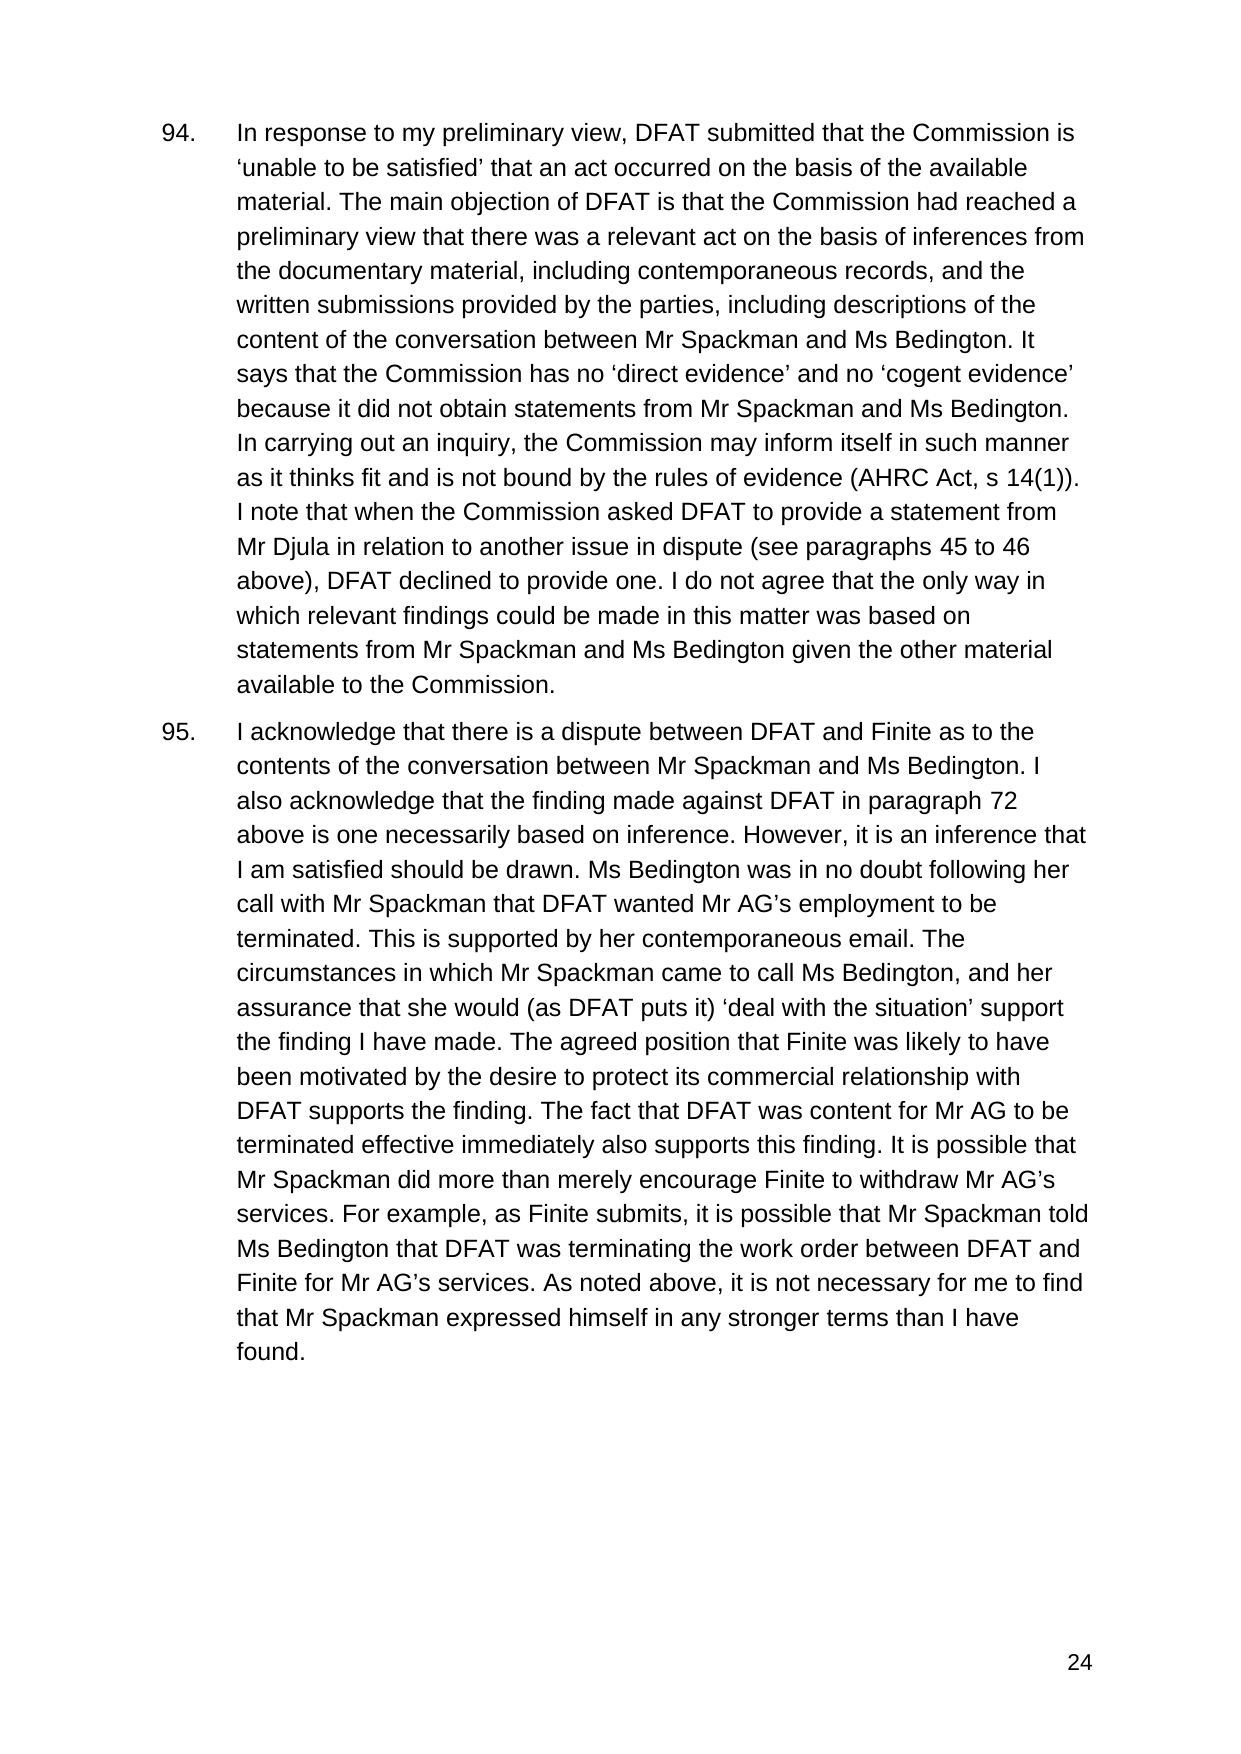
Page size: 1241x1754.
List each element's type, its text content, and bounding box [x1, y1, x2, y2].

list In response to my preliminary view, DFAT submitted that the Commission is ‘unable to be satisfied’ that an act occurred on the basis of the available material. The main objection of DFAT is that the Commission had reached a preliminary view that there was a relevant act on the basis of inferences from the documentary material, including contemporaneous records, and the written submissions provided by the parties, including descriptions of the content of the conversation between Mr Spackman and Ms Bedington. It says that the Commission has no ‘direct evidence’ and no ‘cogent evidence’ because it did not obtain statements from Mr Spackman and Ms Bedington. In carrying out an inquiry, the Commission may inform itself in such manner as it thinks fit and is not bound by the rules of evidence (AHRC Act, s 14(1)). I note that when the Commission asked DFAT to provide a statement from Mr Djula in relation to another issue in dispute (see paragraphs 45 to 46 above), DFAT declined to provide one. I do not agree that the only way in which relevant findings could be made in this matter was based on statements from Mr Spackman and Ms Bedington given the other material available to the Commission. [161, 118, 1092, 698]
list I acknowledge that there is a dispute between DFAT and Finite as to the contents of the conversation between Mr Spackman and Ms Bedington. I also acknowledge that the finding made against DFAT in paragraph 72 above is one necessarily based on inference. However, it is an inference that I am satisfied should be drawn. Ms Bedington was in no doubt following her call with Mr Spackman that DFAT wanted Mr AG’s employment to be terminated. This is supported by her contemporaneous email. The circumstances in which Mr Spackman came to call Ms Bedington, and her assurance that she would (as DFAT puts it) ‘deal with the situation’ support the finding I have made. The agreed position that Finite was likely to have been motivated by the desire to protect its commercial relationship with DFAT supports the finding. The fact that DFAT was content for Mr AG to be terminated effective immediately also supports this finding. It is possible that Mr Spackman did more than merely encourage Finite to withdraw Mr AG’s services. For example, as Finite submits, it is possible that Mr Spackman told Ms Bedington that DFAT was terminating the work order between DFAT and Finite for Mr AG’s services. As noted above, it is not necessary for me to find that Mr Spackman expressed himself in any stronger terms than I have found. [161, 717, 1092, 1366]
